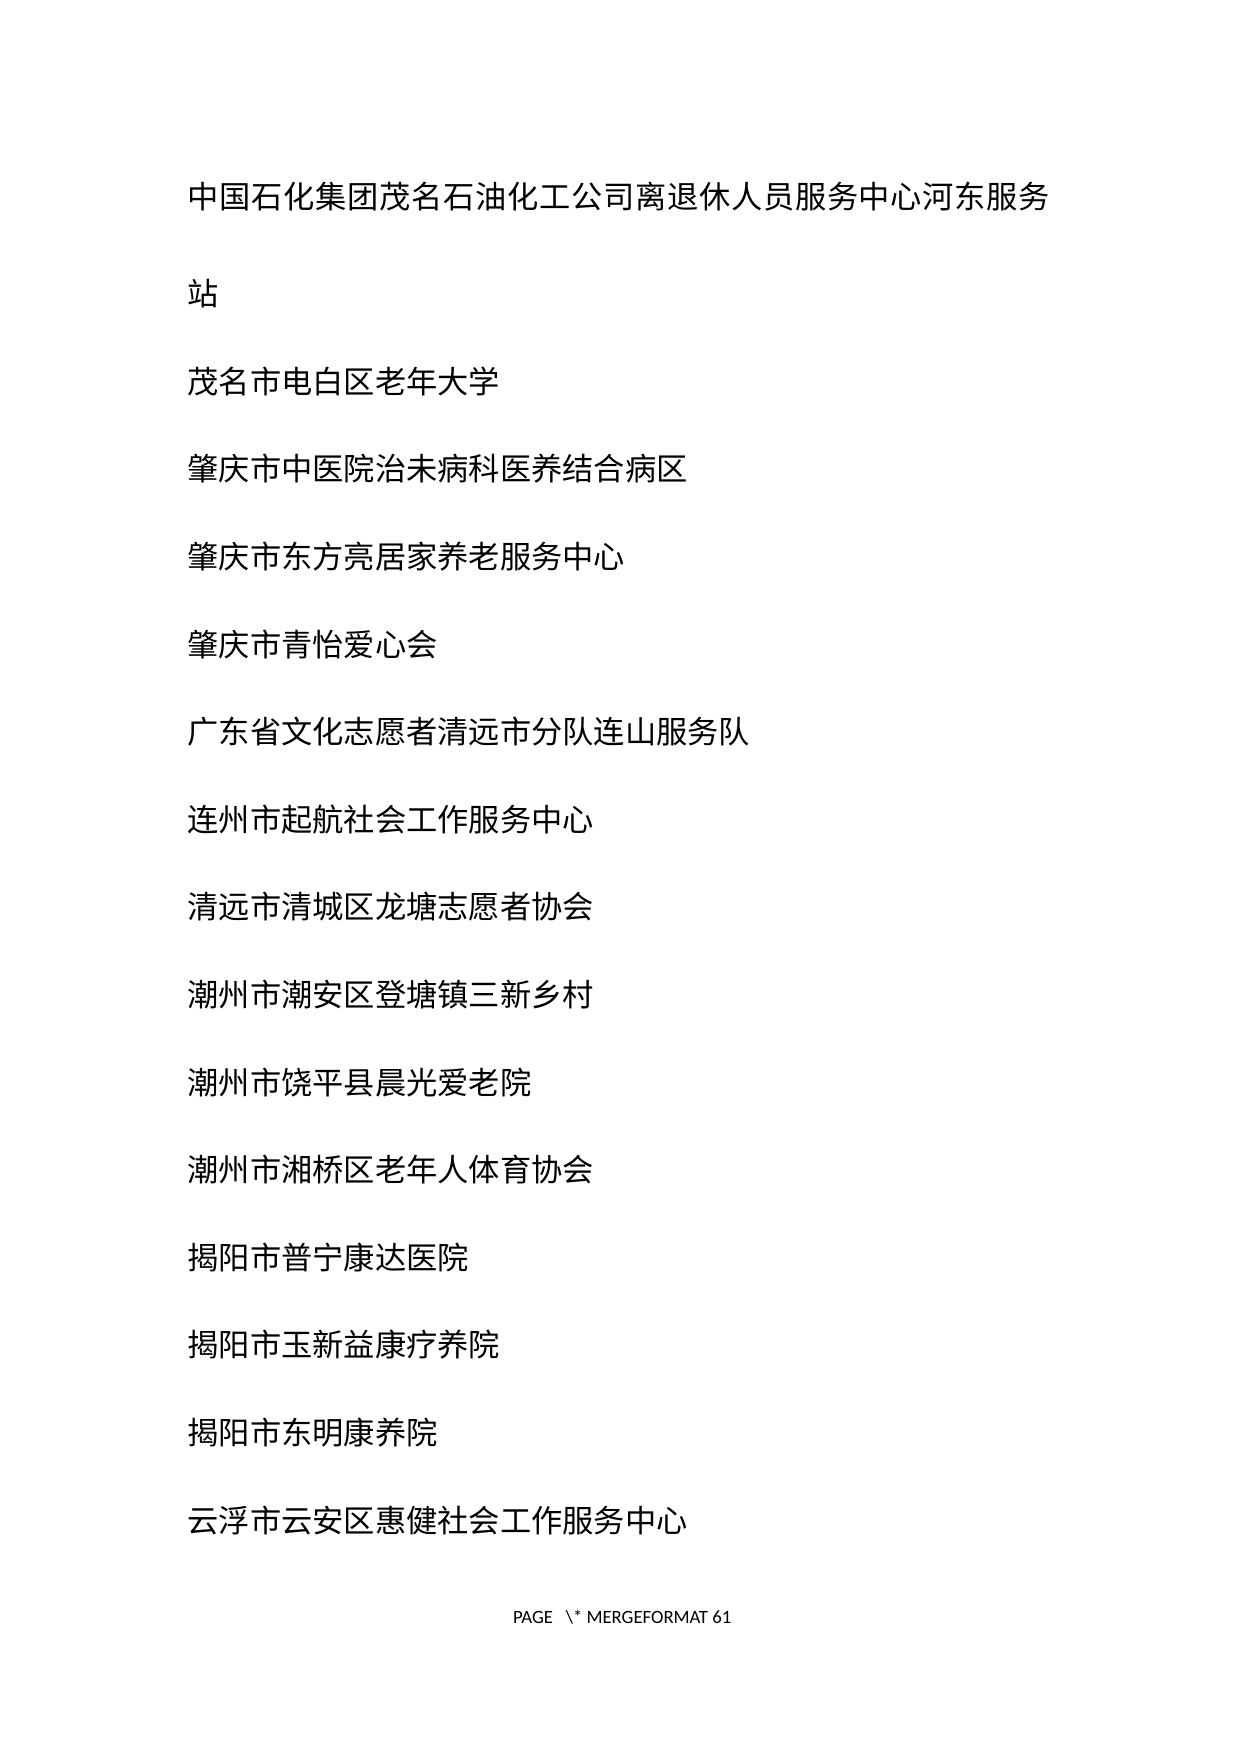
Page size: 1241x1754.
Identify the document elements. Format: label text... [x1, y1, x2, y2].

text 广东省文化志愿者清远市分队连山服务队 [187, 697, 1053, 762]
text 揭阳市东明康养院 [187, 1398, 1053, 1463]
text 茂名市电白区老年大学 [187, 347, 1053, 412]
text 潮州市潮安区登塘镇三新乡村 [187, 960, 1053, 1025]
text 揭阳市玉新益康疗养院 [187, 1311, 1053, 1376]
text 中国石化集团茂名石油化工公司离退休人员服务中心河东服务站 [187, 162, 1053, 324]
text 潮州市饶平县晨光爱老院 [187, 1048, 1053, 1113]
text 云浮市云安区惠健社会工作服务中心 [187, 1486, 1053, 1551]
text 潮州市湘桥区老年人体育协会 [187, 1136, 1053, 1201]
text 肇庆市中医院治未病科医养结合病区 [187, 435, 1053, 500]
text 清远市清城区龙塘志愿者协会 [187, 873, 1053, 938]
text 肇庆市青怡爱心会 [187, 610, 1053, 675]
text 连州市起航社会工作服务中心 [187, 785, 1053, 850]
text 揭阳市普宁康达医院 [187, 1223, 1053, 1288]
text 肇庆市东方亮居家养老服务中心 [187, 522, 1053, 587]
